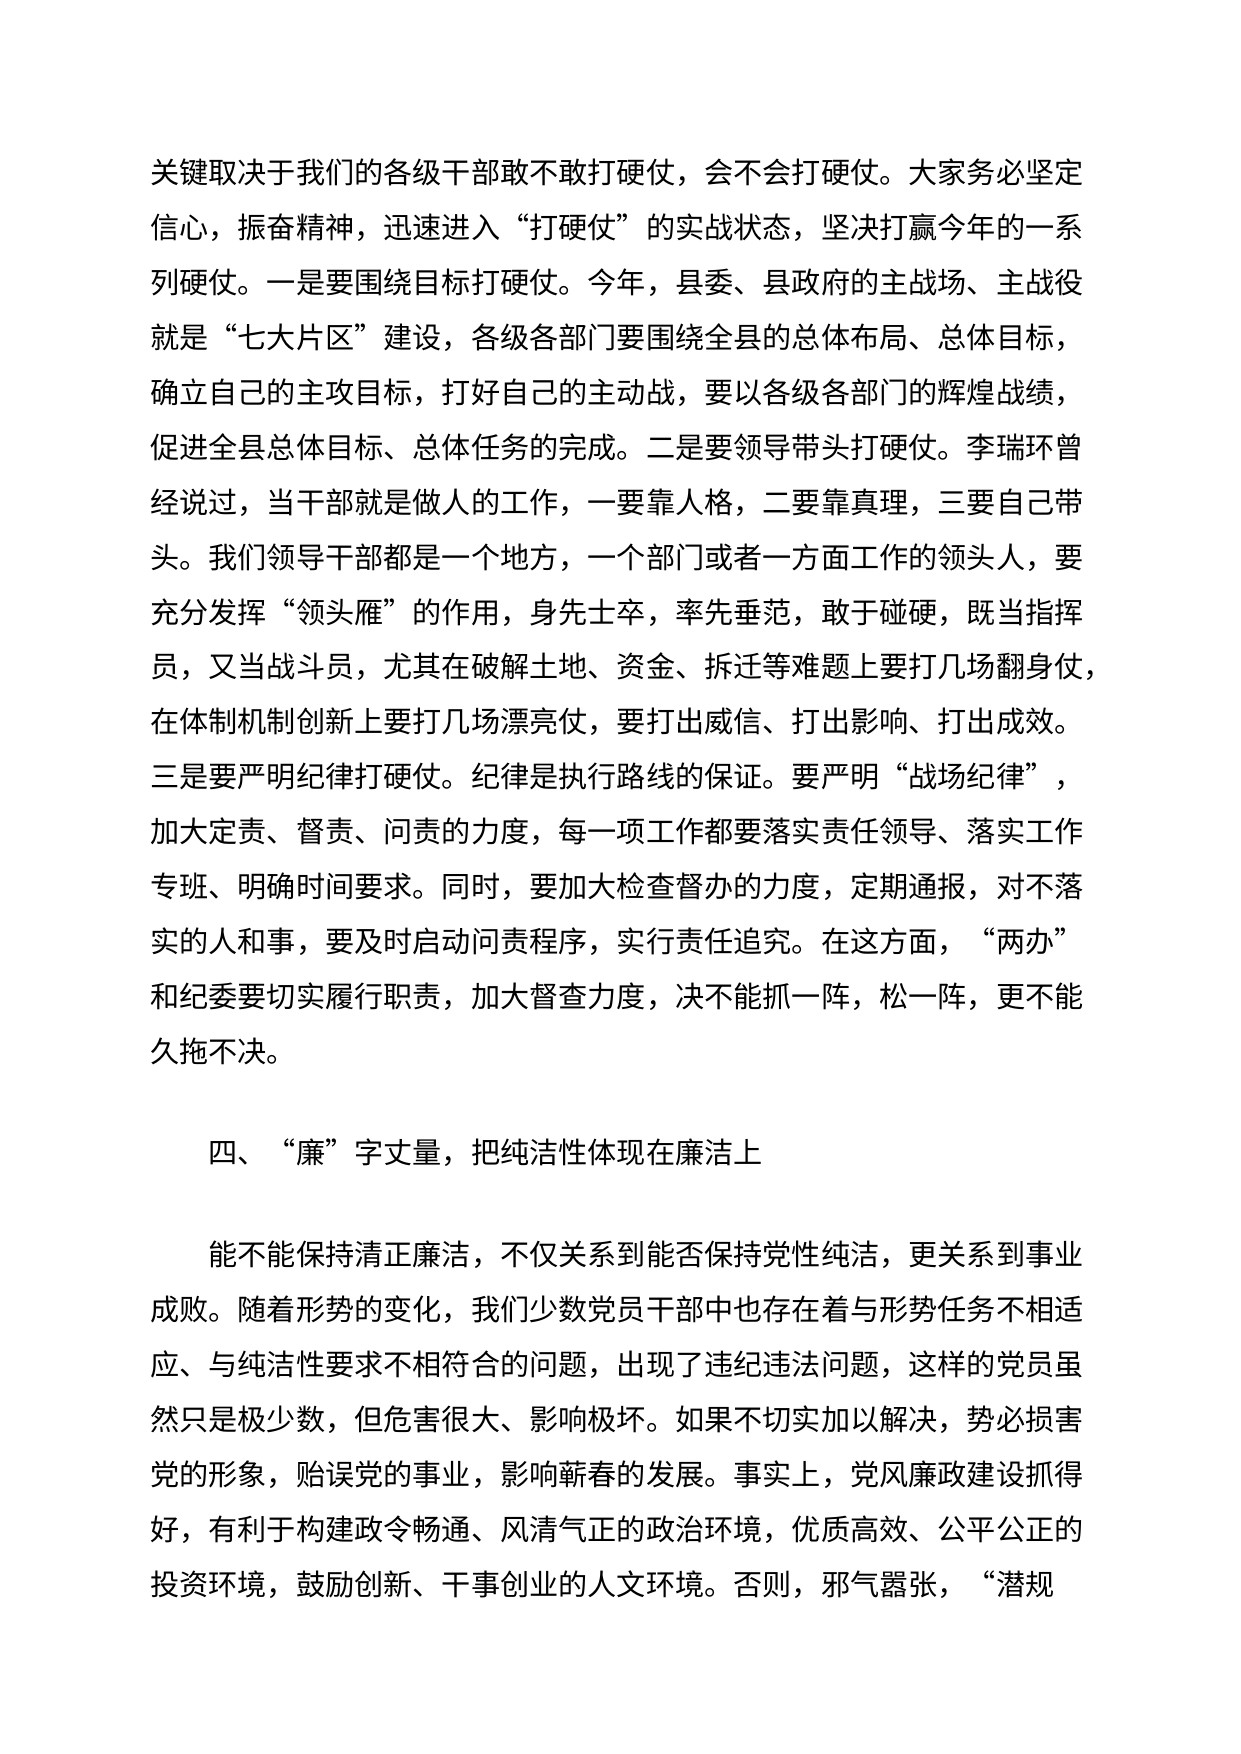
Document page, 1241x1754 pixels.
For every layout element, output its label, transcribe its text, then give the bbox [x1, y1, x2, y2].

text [150, 1232, 1090, 1603]
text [150, 150, 1090, 1071]
text 四、“廉”字丈量，把纯洁性体现在廉洁上 [150, 1130, 1090, 1172]
